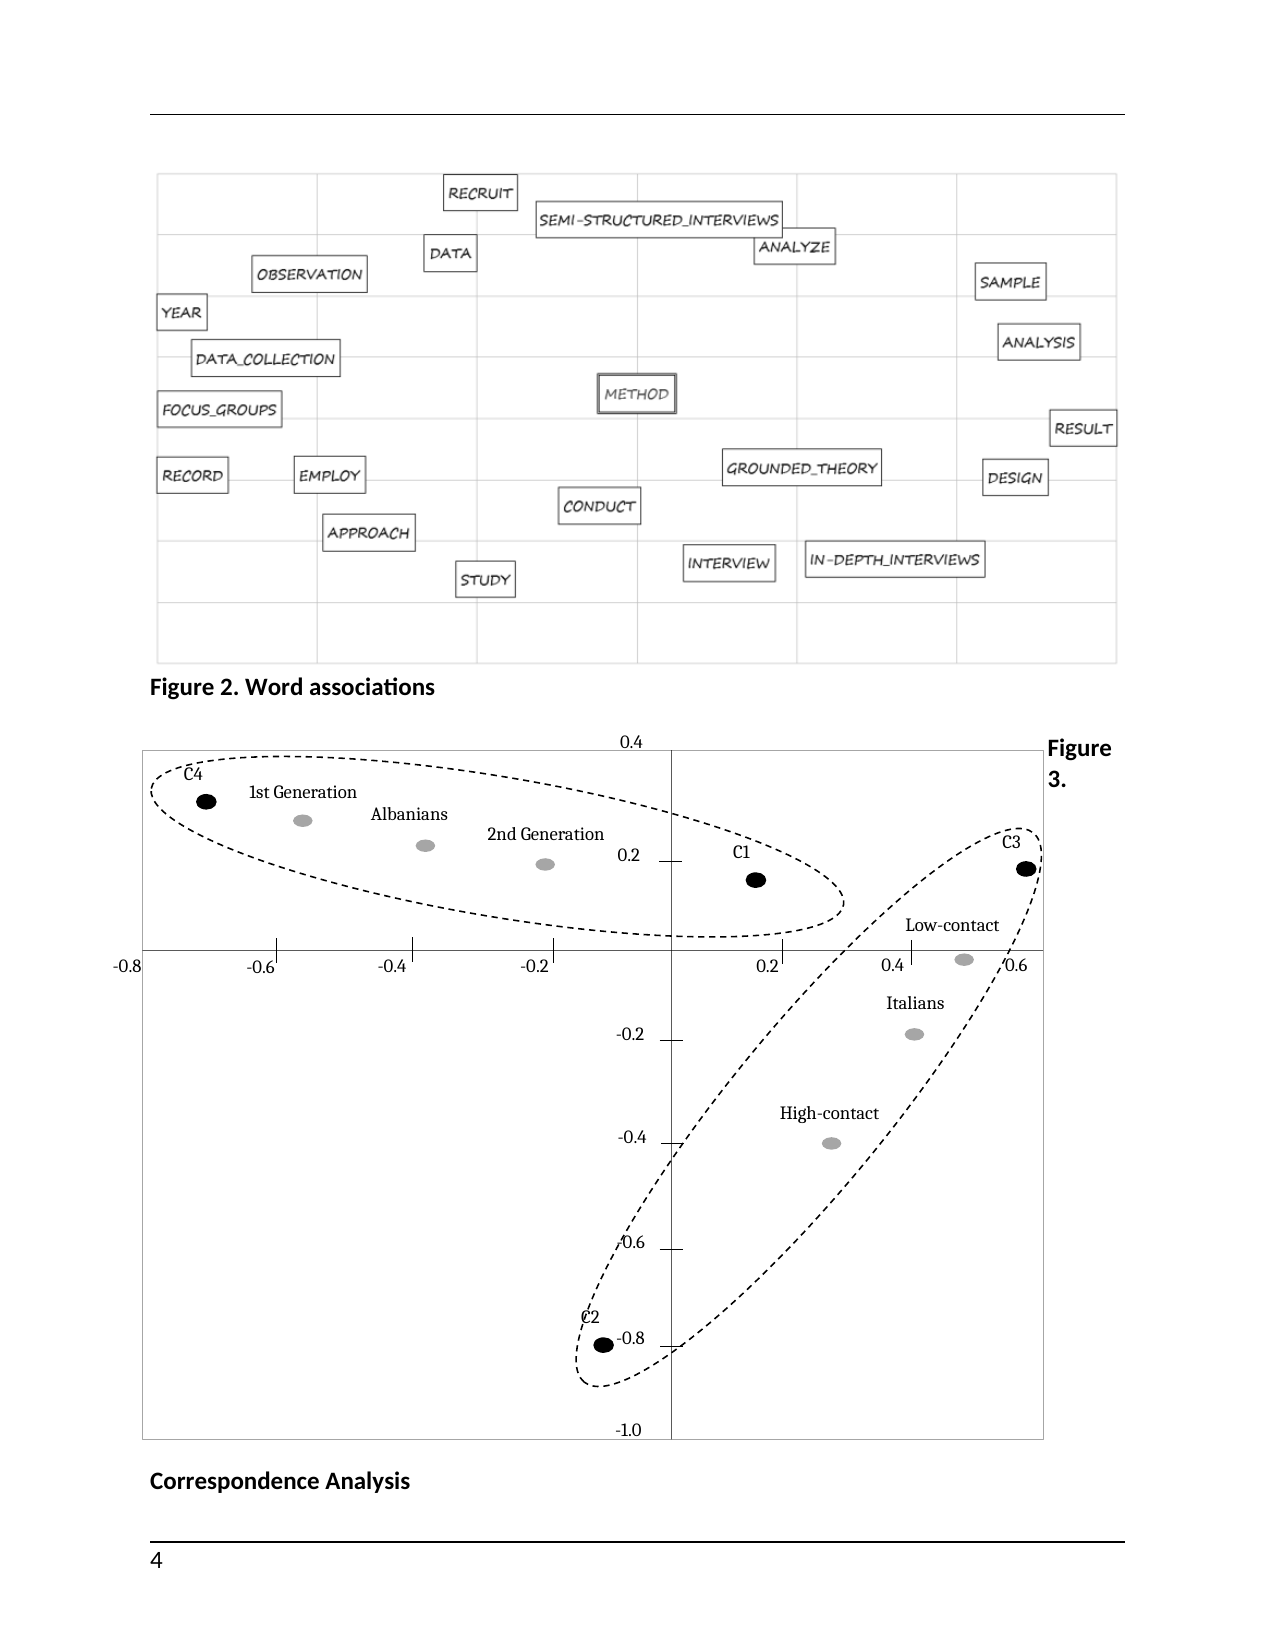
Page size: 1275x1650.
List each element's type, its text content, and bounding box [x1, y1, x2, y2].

text Figure 3. Correspondence Analysis [150, 732, 1125, 1495]
text Figure 2. Word associations [150, 671, 1125, 702]
